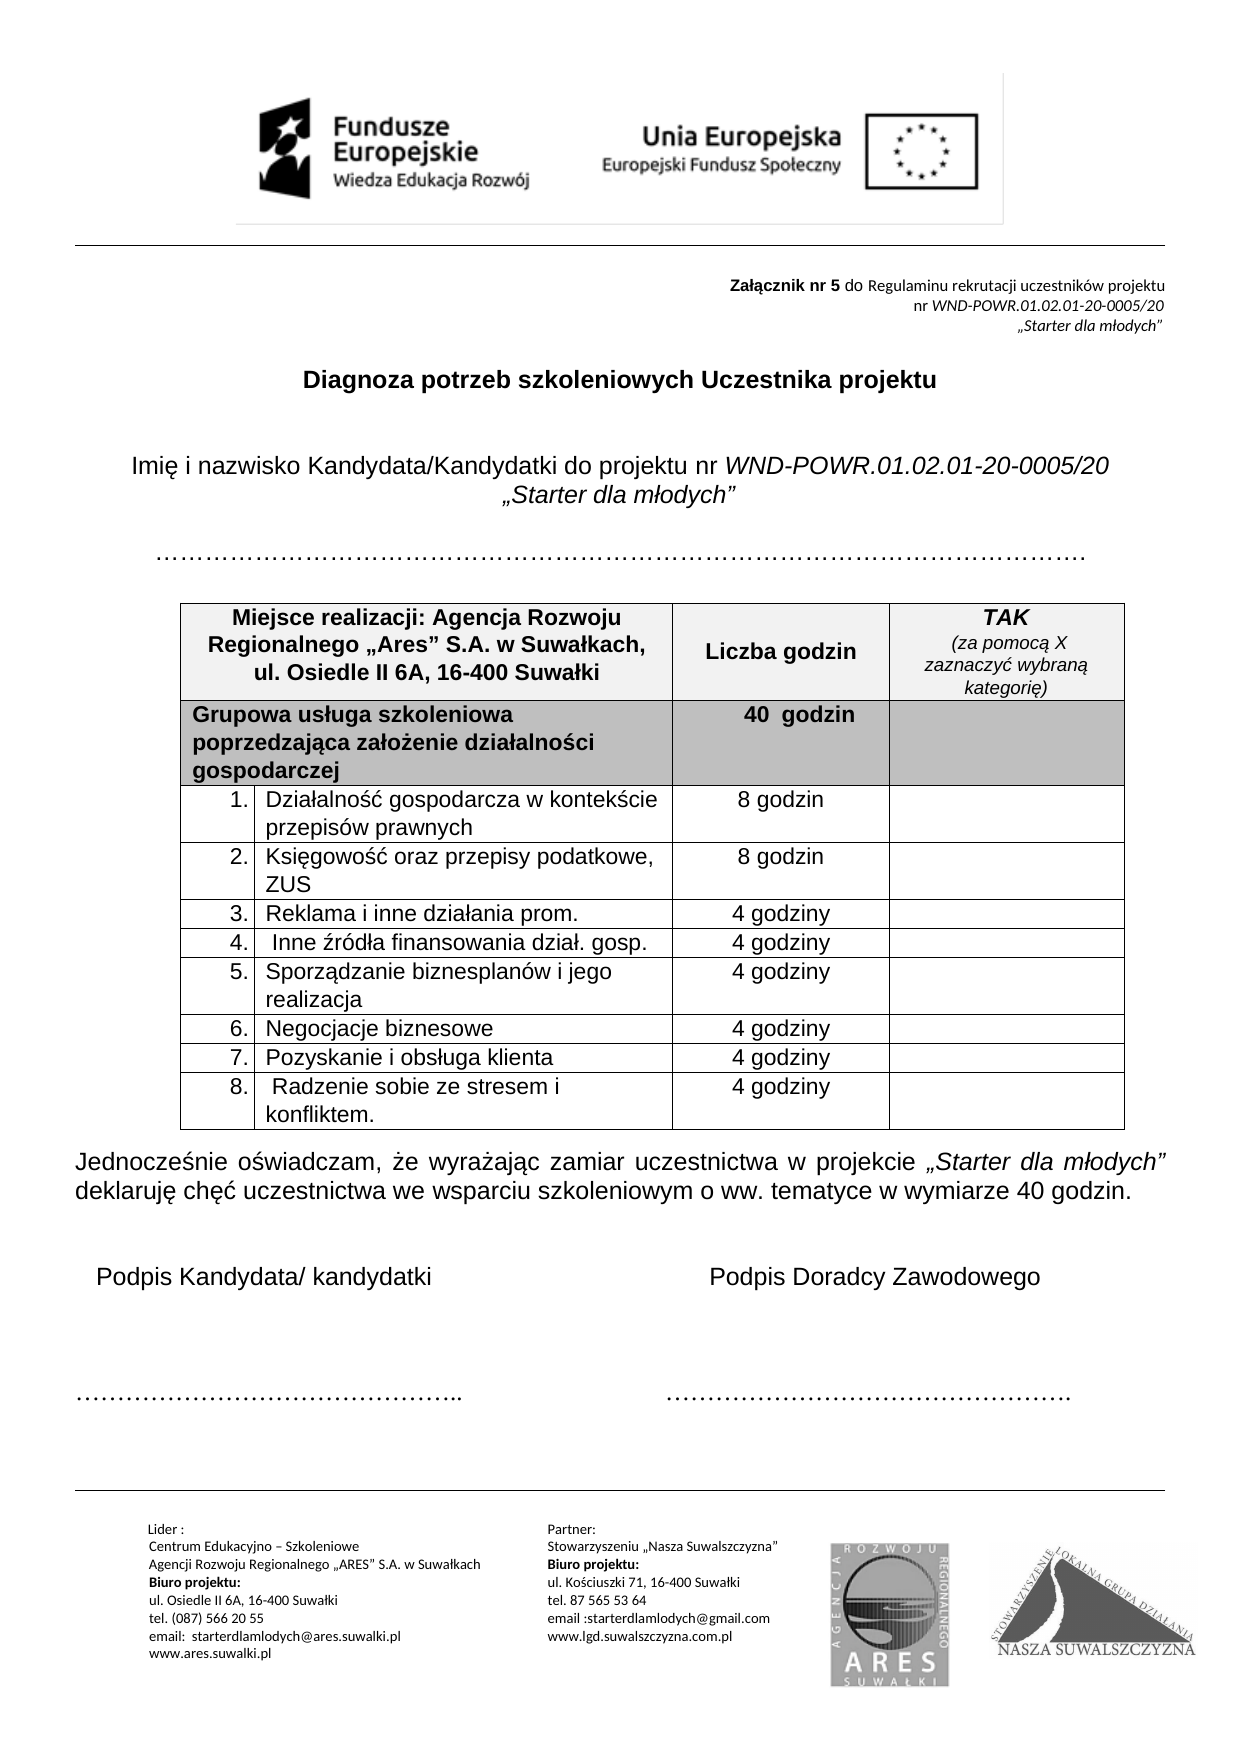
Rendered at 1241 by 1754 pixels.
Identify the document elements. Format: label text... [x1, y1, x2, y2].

table_cell 8 godzin [673, 786, 889, 842]
text ……………………………………….. …………………………………………. [75, 1377, 1165, 1406]
table_cell [890, 900, 1124, 928]
table_cell godzin [673, 701, 889, 785]
text Jednocześnie oświadczam, że wyrażając zamiar uczestnictwa w projekcie „Starter dla młodych” deklaruję chęć uczestnictwa we wsparciu szkoleniowym o ww. tematyce w wymiarze 40 godzin. [75, 623, 1165, 1204]
table_cell Reklama i inne działania prom. [255, 900, 672, 928]
table_cell [890, 786, 1124, 842]
table_header Liczba godzin [673, 604, 889, 700]
table_cell [181, 1015, 254, 1043]
table_header TAK (za pomocą X zaznaczyć wybraną kategorię) [890, 604, 1124, 700]
text „Starter dla młodych” [75, 480, 1165, 508]
table_cell [181, 786, 254, 842]
table_cell [890, 843, 1124, 899]
table_cell [890, 929, 1124, 957]
table_cell 4 godziny [673, 929, 889, 957]
text …………………………………………………………………………………………………. [75, 537, 1165, 566]
text Imię i nazwisko Kandydata/Kandydatki do projektu nr WND-POWR.01.02.01-20-0005/20 [75, 451, 1165, 480]
text nr WND-POWR.01.02.01-20-0005/20 „Starter dla młodych” [75, 295, 1165, 336]
table_cell Inne źródła finansowania dział. gosp. [255, 929, 672, 957]
table_cell [890, 1073, 1124, 1129]
table_cell Księgowość oraz przepisy podatkowe, ZUS [255, 843, 672, 899]
table_cell [890, 958, 1124, 1014]
table_cell 4 godziny [673, 1044, 889, 1072]
table_cell Radzenie sobie ze stresem i konfliktem. [255, 1073, 672, 1129]
table_cell [181, 1073, 254, 1129]
text Podpis Kandydata/ kandydatki Podpis Doradcy Zawodowego [75, 1262, 1165, 1291]
table_cell 4 godziny [673, 958, 889, 1014]
table_cell 4 godziny [673, 900, 889, 928]
table_cell Działalność gospodarcza w kontekście przepisów prawnych [255, 786, 672, 842]
table_cell [181, 843, 254, 899]
table_cell Pozyskanie i obsługa klienta [255, 1044, 672, 1072]
table_cell Sporządzanie biznesplanów i jego realizacja [255, 958, 672, 1014]
table_cell 4 godziny [673, 1015, 889, 1043]
table_cell [890, 701, 1124, 785]
table_cell [181, 900, 254, 928]
table_cell 8 godzin [673, 843, 889, 899]
table_cell [890, 1015, 1124, 1043]
table_cell Negocjacje biznesowe [255, 1015, 672, 1043]
table_cell [181, 1044, 254, 1072]
table_cell [890, 1044, 1124, 1072]
picture [235, 73, 1005, 226]
text Diagnoza potrzeb szkoleniowych Uczestnika projektu [75, 365, 1165, 393]
table_cell Grupowa usługa szkoleniowa poprzedzająca założenie działalności gospodarczej [181, 701, 672, 785]
table_cell [181, 958, 254, 1014]
table_header Miejsce realizacji: Agencja Rozwoju Regionalnego „Ares” S.A. w Suwałkach, ul. Osiedle II 6A, 16-400 Suwałki [181, 604, 672, 700]
text Załącznik nr 5 do Regulaminu rekrutacji uczestników projektu [75, 275, 1165, 295]
table_cell 4 godziny [673, 1073, 889, 1129]
table_cell [181, 929, 254, 957]
